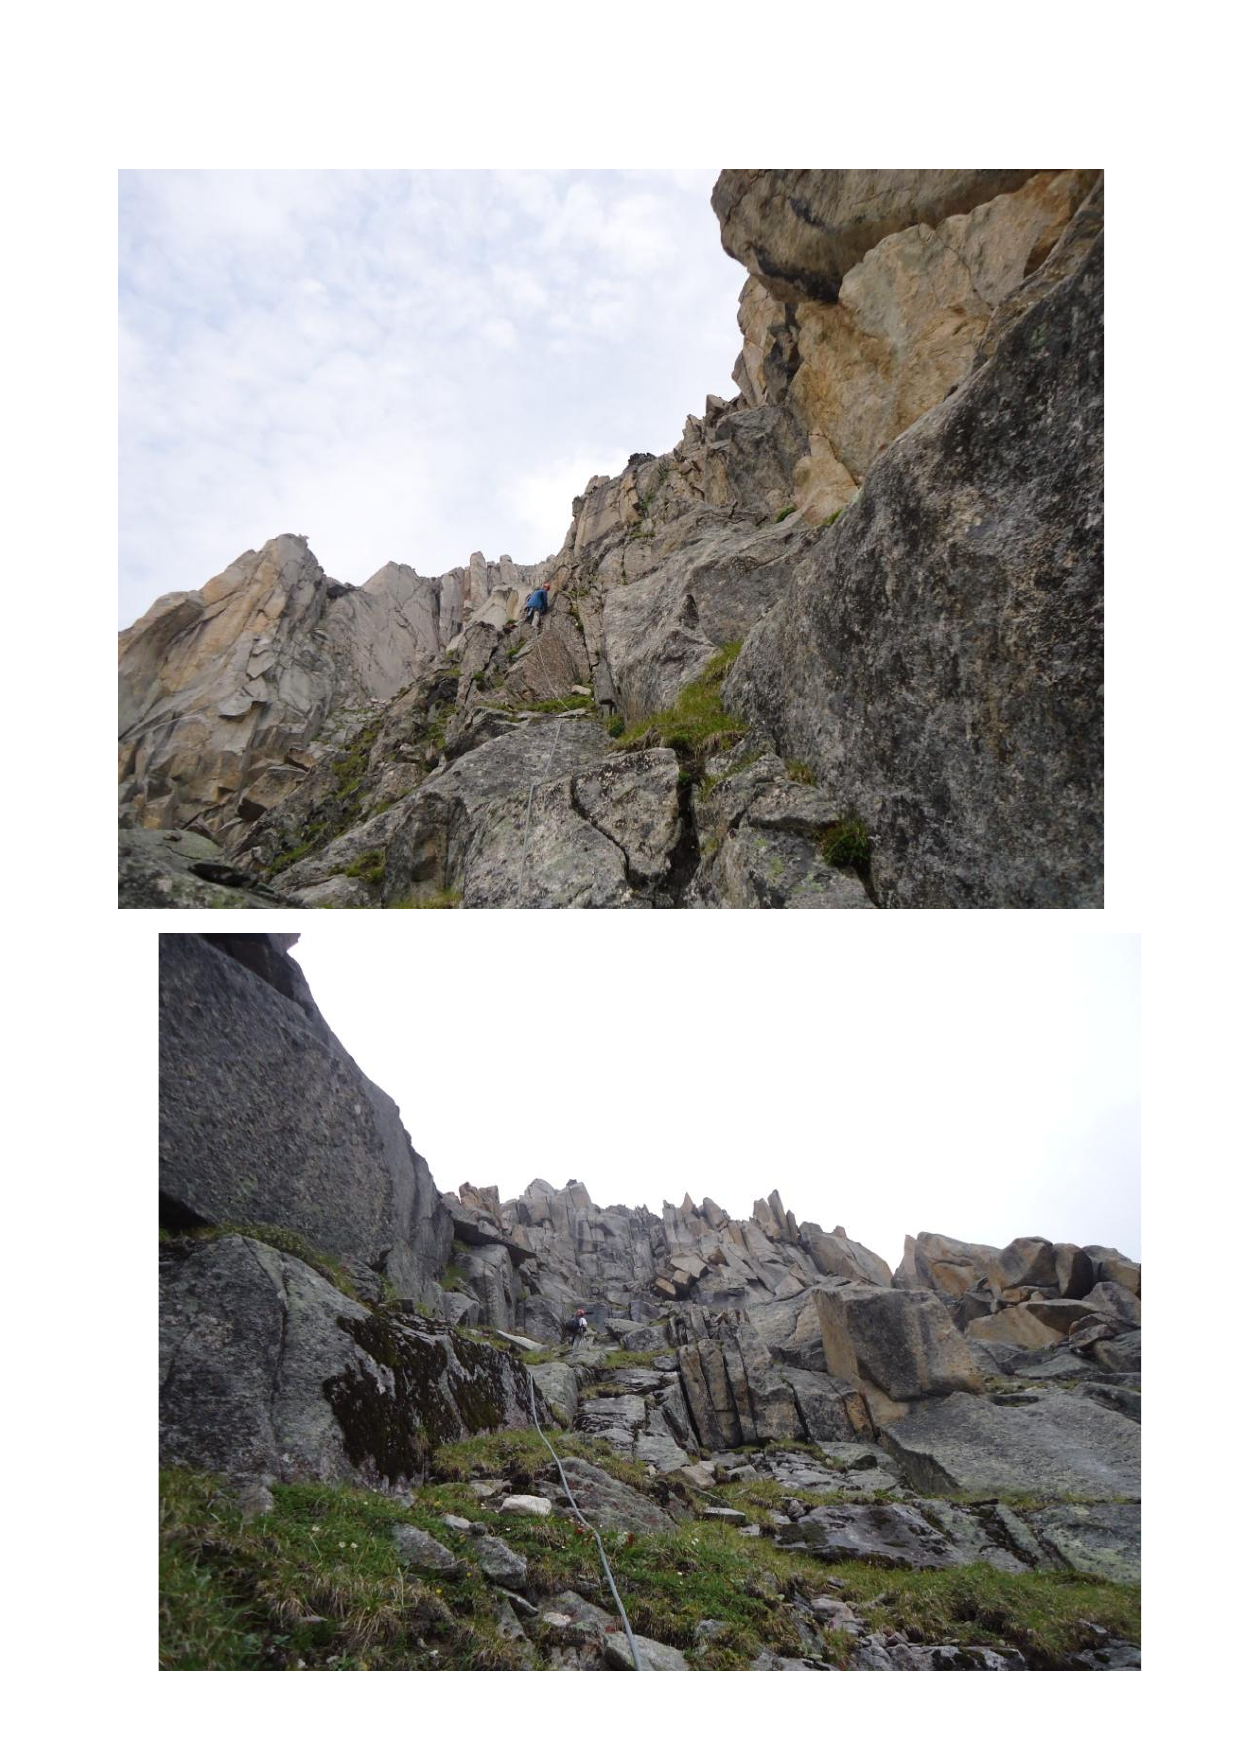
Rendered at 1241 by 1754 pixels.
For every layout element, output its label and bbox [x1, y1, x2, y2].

picture [158, 933, 1142, 1671]
picture [118, 169, 1105, 909]
